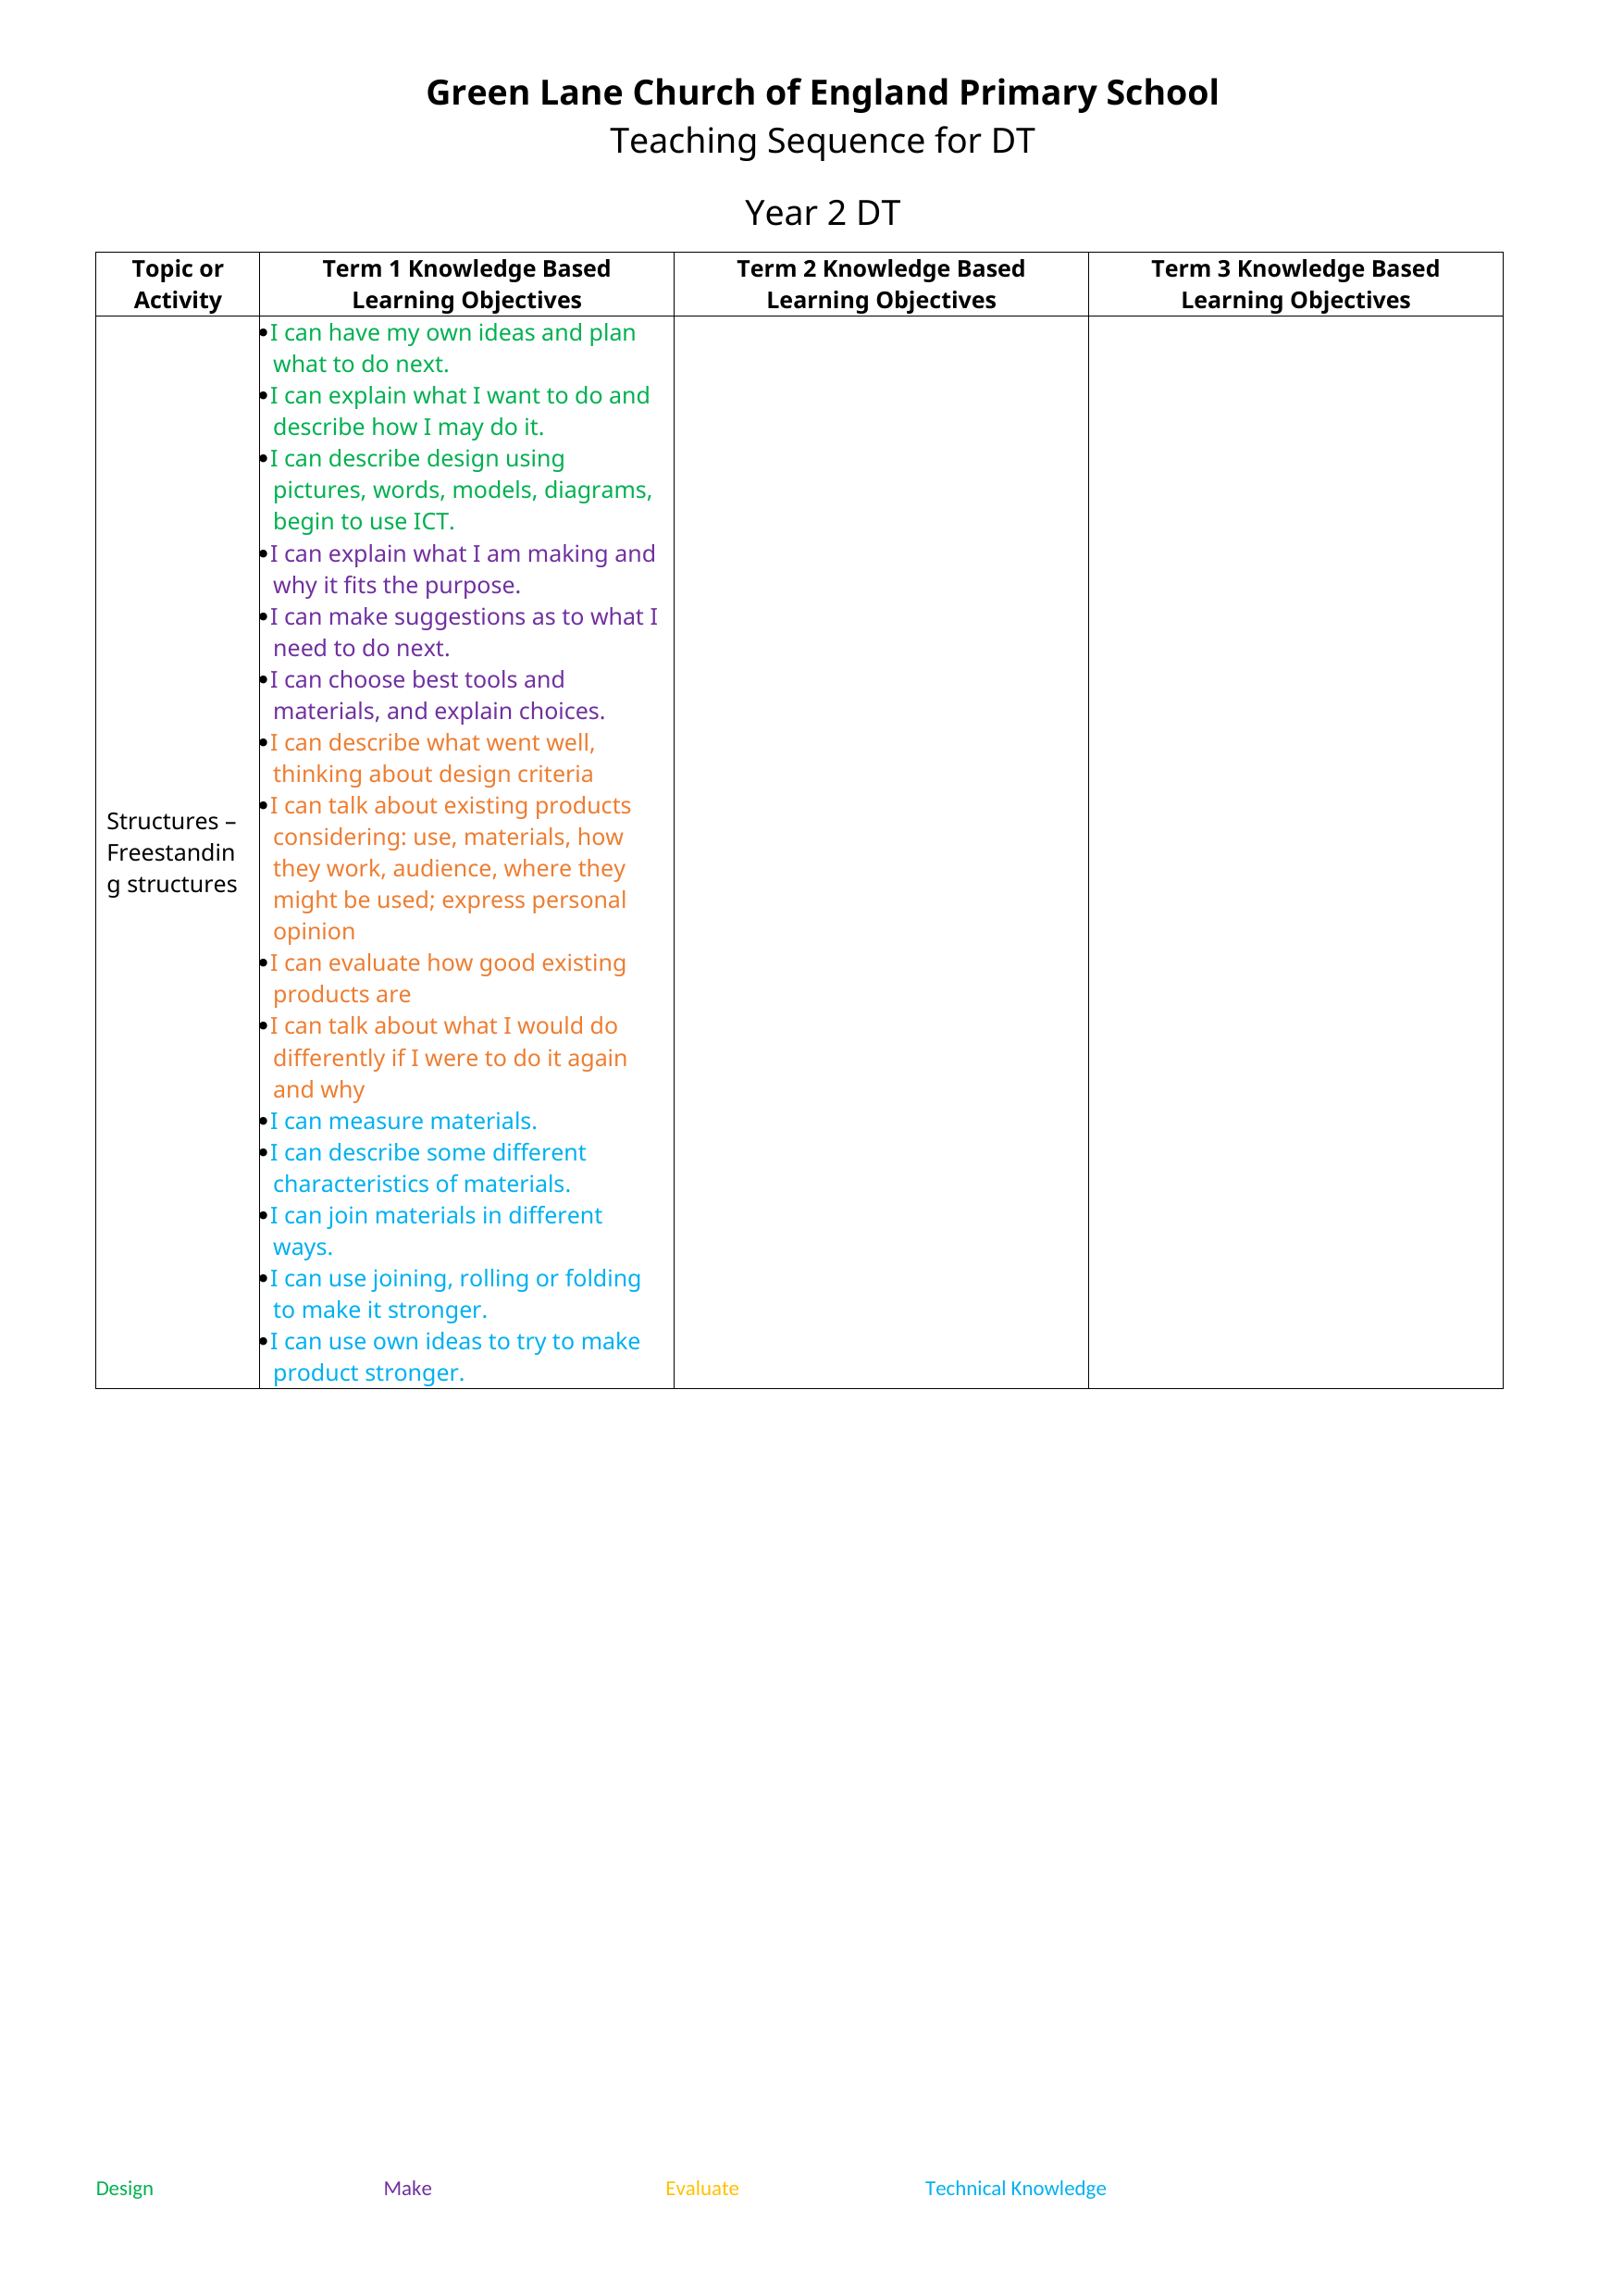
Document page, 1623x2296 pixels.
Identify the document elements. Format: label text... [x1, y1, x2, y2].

table_header Topic or Activity [96, 253, 259, 316]
table_cell Structures – Freestanding structures [96, 316, 259, 1388]
table_cell I can have my own ideas and plan what to do next. I can explain what I want to do and describe how I may do it. I can describe design using pictures, words, models, diagrams, begin to use ICT. I can explain what I am making and why it fits the purpose. I can make suggestions as to what I need to do next. I can choose best tools and materials, and explain choices. I can describe what went well, thinking about design criteria I can talk about existing products considering: use, materials, how they work, audience, where they might be used; express personal opinion I can evaluate how good existing products are I can talk about what I would do differently if I were to do it again and why I can measure materials. I can describe some different characteristics of materials. I can join materials in different ways. I can use joining, rolling or folding to make it stronger. I can use own ideas to try to make product stronger. [260, 316, 674, 1388]
table_cell [1089, 316, 1503, 1388]
table_header Term 2 Knowledge Based Learning Objectives [675, 253, 1088, 316]
table_cell [675, 316, 1088, 1388]
table_header Term 1 Knowledge Based Learning Objectives [260, 253, 674, 316]
table_header Term 3 Knowledge Based Learning Objectives [1089, 253, 1503, 316]
text Year 2 DT [95, 189, 1550, 236]
